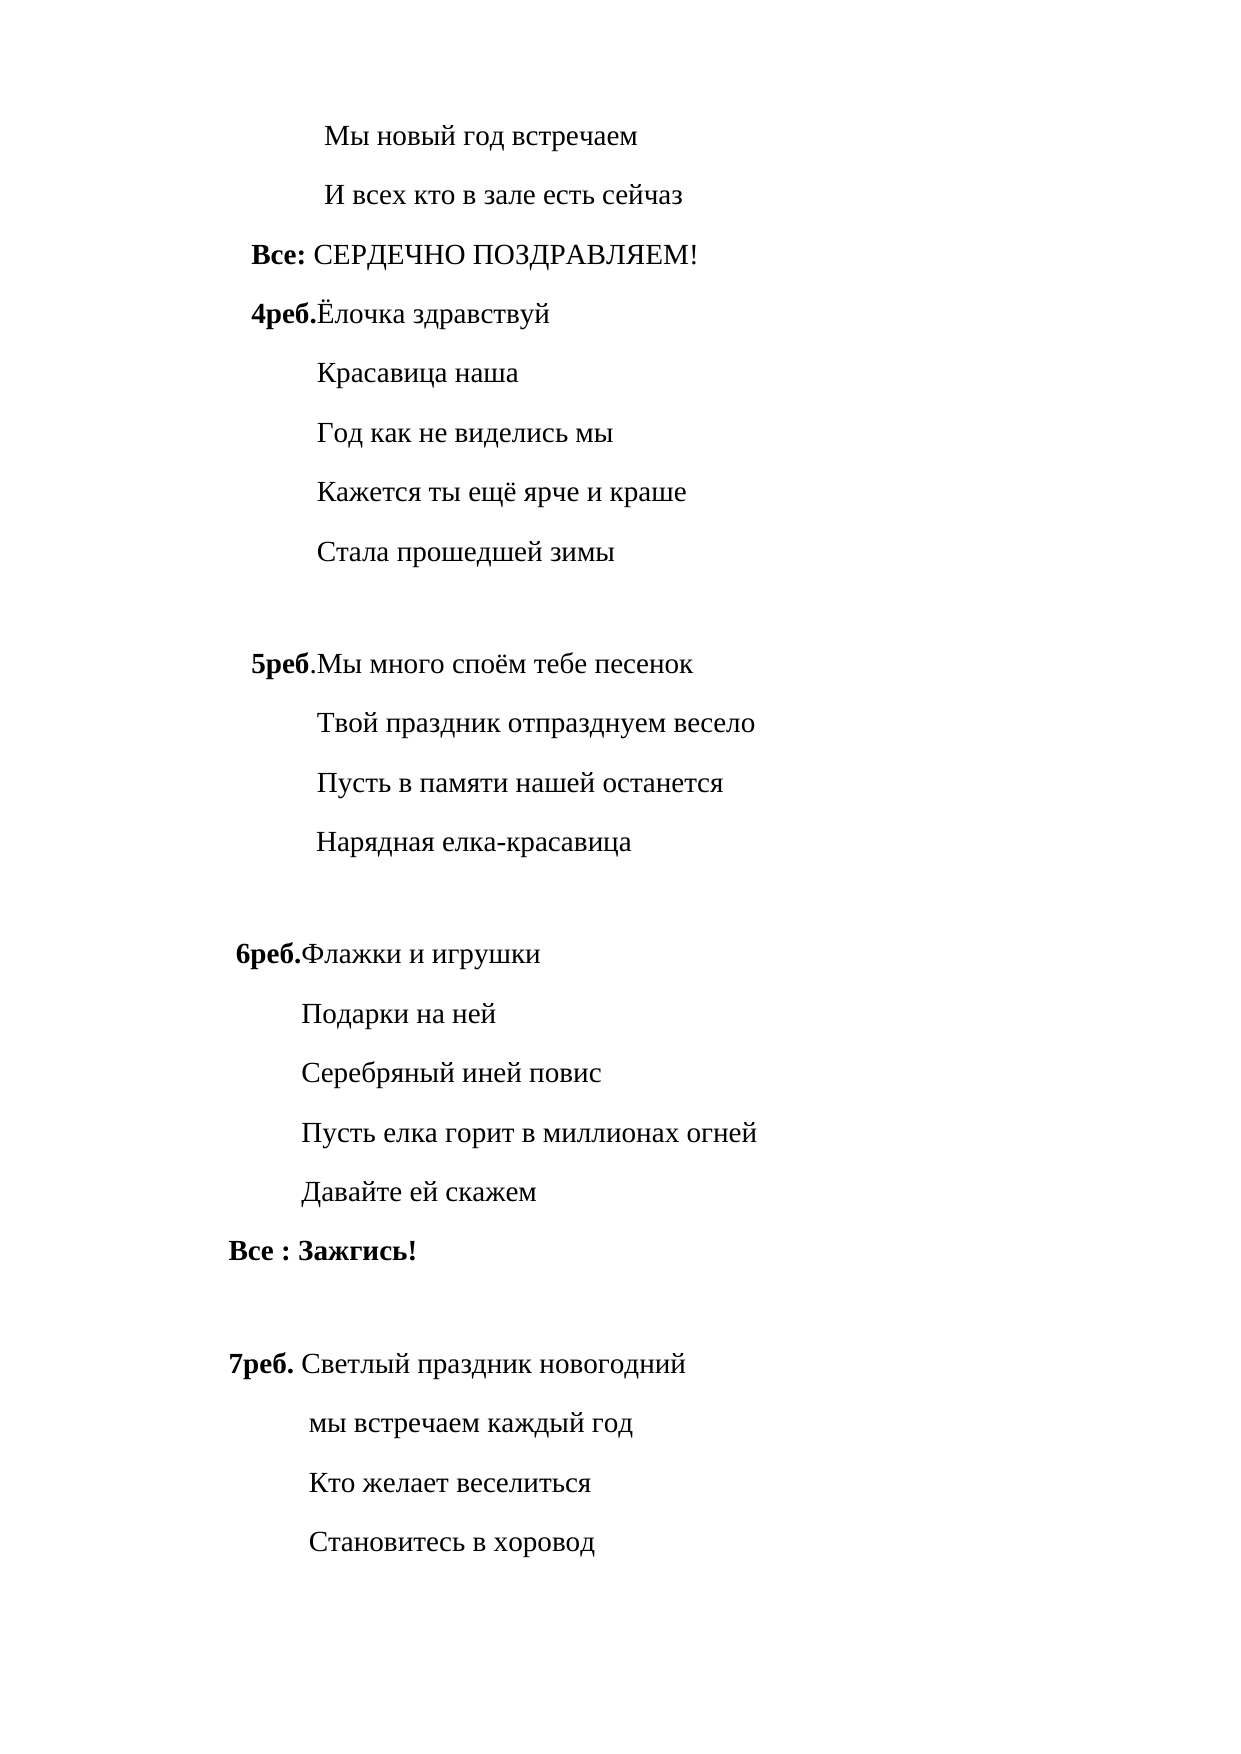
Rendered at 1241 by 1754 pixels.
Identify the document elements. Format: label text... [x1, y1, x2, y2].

text Пусть в памяти нашей останется [177, 765, 1152, 798]
text мы встречаем каждый год [177, 1405, 1152, 1439]
text Становитесь в хоровод [177, 1524, 1152, 1558]
text Нарядная елка-красавица [177, 824, 1152, 858]
text 5реб.Мы много споём тебе песенок [177, 646, 1152, 680]
text И всех кто в зале есть сейчаз [177, 177, 1152, 211]
text Кажется ты ещё ярче и краше [177, 474, 1152, 508]
text Пусть елка горит в миллионах огней [177, 1115, 1152, 1148]
text Стала прошедшей зимы [177, 534, 1152, 567]
text 6реб.Флажки и игрушки [177, 937, 1152, 970]
text Красавица наша [177, 356, 1152, 389]
text Серебряный иней повис [177, 1055, 1152, 1089]
text 7реб. Светлый праздник новогодний [177, 1346, 1152, 1379]
text Мы новый год встречаем [177, 118, 1152, 152]
text Давайте ей скажем [177, 1174, 1152, 1208]
text Подарки на ней [177, 996, 1152, 1029]
text Кто желает веселиться [177, 1465, 1152, 1498]
text 4реб.Ёлочка здравствуй [177, 296, 1152, 330]
text Все: СЕРДЕЧНО ПОЗДРАВЛЯЕМ! [177, 237, 1152, 270]
text Твой праздник отпразднуем весело [177, 706, 1152, 739]
text Все : Зажгись! [177, 1233, 1152, 1267]
text Год как не виделись мы [177, 415, 1152, 448]
